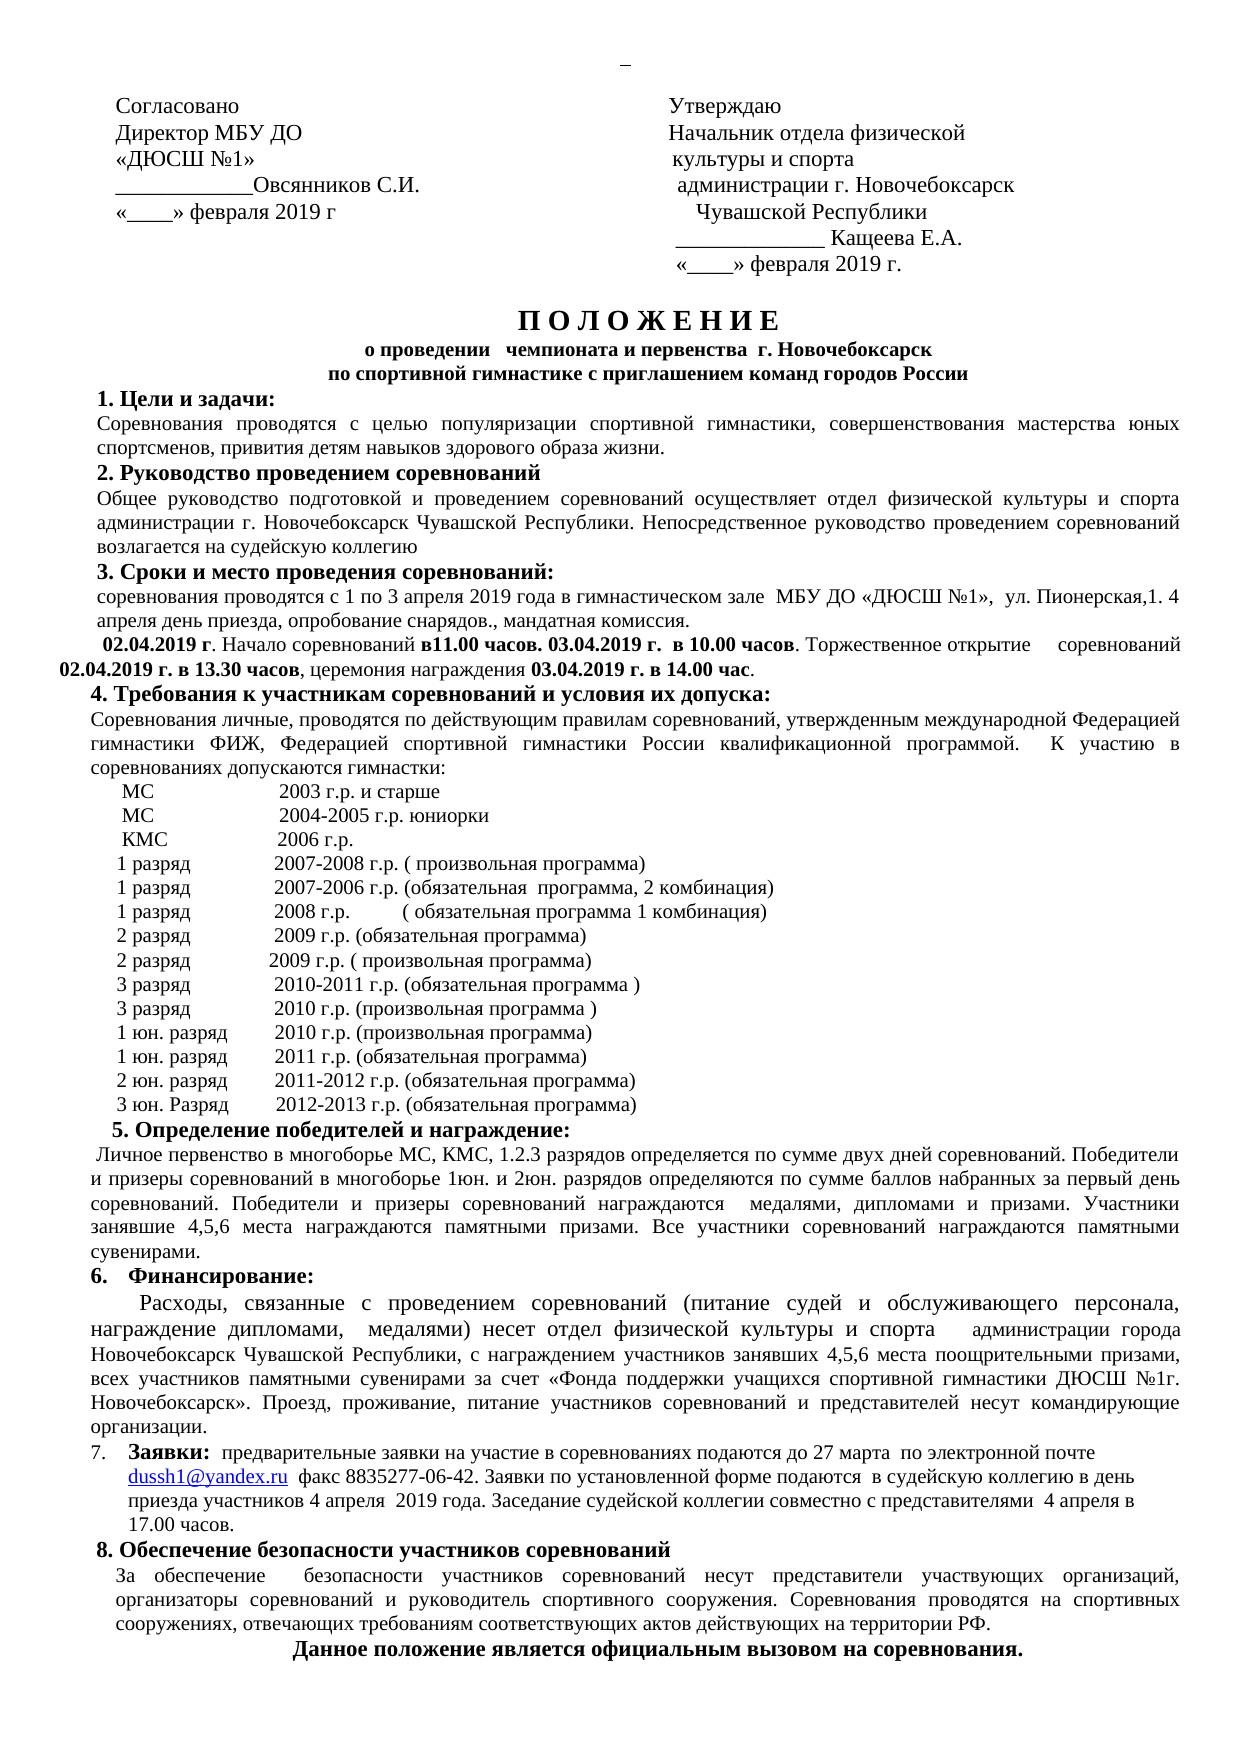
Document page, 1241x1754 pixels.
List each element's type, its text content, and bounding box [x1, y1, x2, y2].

text 3 разряд 2010-2011 г.р. (обязательная программа ) [90, 972, 1181, 996]
text 1 юн. разряд 2010 г.р. (произвольная программа) [90, 1020, 1181, 1044]
text 2 разряд 2009 г.р. (обязательная программа) [90, 923, 1181, 947]
text 4. Требования к участникам соревнований и условия их допуска: [90, 681, 1181, 707]
text «ДЮСШ №1» культуры и спорта [115, 145, 1181, 171]
text 8. Обеспечение безопасности участников соревнований [90, 1536, 1181, 1563]
text 3 разряд 2010 г.р. (произвольная программа ) [90, 996, 1181, 1020]
text 1. Цели и задачи: [97, 385, 1181, 411]
text ____________Овсянников С.И. администрации г. Новочебоксарск [115, 171, 1181, 198]
text Расходы, связанные с проведением соревнований (питание судей и обслуживающего персонала, награждение дипломами, медалями) несет отдел физической культуры и спорта администрации города Новочебоксарск Чувашской Республики, с награждением участников занявших 4,5,6 места поощрительными призами, всех участников памятными сувенирами за счет «Фонда поддержки учащихся спортивной гимнастики ДЮСШ №1г. Новочебоксарск». Проезд, проживание, питание участников соревнований и представителей несут командирующие организации. [90, 1289, 1181, 1438]
text 1 разряд 2007-2006 г.р. (обязательная программа, 2 комбинация) [90, 875, 1181, 899]
text МС 2003 г.р. и старше [90, 779, 1181, 803]
text П О Л О Ж Е Н И Е [115, 303, 1181, 337]
text МС 2004-2005 г.р. юниорки [90, 803, 1181, 827]
text 3 юн. Разряд 2012-2013 г.р. (обязательная программа) [90, 1092, 1181, 1116]
list Заявки: предварительные заявки на участие в соревнованиях подаются до 27 марта по электронной почте dussh1@yandex.ru факс 8835277-06-42. Заявки по установленной форме подаются в судейскую коллегию в день приезда участников 4 апреля 2019 года. Заседание судейской коллегии совместно с представителями 4 апреля в 17.00 часов. [90, 1438, 1181, 1536]
text 1 юн. разряд 2011 г.р. (обязательная программа) [90, 1044, 1181, 1068]
text 2 разряд 2009 г.р. ( произвольная программа) [90, 947, 1181, 972]
text За обеспечение безопасности участников соревнований несут представители участвующих организаций, организаторы соревнований и руководитель спортивного сооружения. Соревнования проводятся на спортивных сооружениях, отвечающих требованиям соответствующих актов действующих на территории РФ. [115, 1563, 1181, 1635]
text Данное положение является официальным вызовом на соревнования. [115, 1635, 1181, 1661]
text 5. Определение победителей и награждение: [90, 1116, 1181, 1142]
text 2 юн. разряд 2011-2012 г.р. (обязательная программа) [90, 1068, 1181, 1092]
text 2. Руководство проведением соревнований [97, 459, 1181, 486]
text по спортивной гимнастике c приглашением команд городов России [115, 361, 1181, 385]
text «____» февраля 2019 г Чувашской Республики [115, 198, 1181, 224]
text 1 разряд 2007-2008 г.р. ( произвольная программа) [90, 851, 1181, 875]
text Согласовано Утверждаю [115, 92, 1181, 119]
text 1 разряд 2008 г.р. ( обязательная программа 1 комбинация) [90, 899, 1181, 923]
text о проведении чемпионата и первенства г. Новочебоксарск [115, 337, 1181, 361]
text 3. Сроки и место проведения соревнований: [97, 558, 1181, 584]
text Личное первенство в многоборье МС, КМС, 1.2.3 разрядов определяется по сумме двух дней соревнований. Победители и призеры соревнований в многоборье 1юн. и 2юн. разрядов определяются по сумме баллов набранных за первый день соревнований. Победители и призеры соревнований награждаются медалями, дипломами и призами. Участники занявшие 4,5,6 места награждаются памятными призами. Все участники соревнований награждаются памятными сувенирами. [90, 1142, 1181, 1263]
text Общее руководство подготовкой и проведением соревнований осуществляет отдел физической культуры и спорта администрации г. Новочебоксарск Чувашской Республики. Непосредственное руководство проведением соревнований возлагается на судейскую коллегию [97, 486, 1181, 558]
text КМС 2006 г.р. [90, 827, 1181, 851]
text «____» февраля 2019 г. [115, 251, 1181, 277]
list Финансирование: [90, 1263, 1181, 1289]
text Соревнования проводятся с целью популяризации спортивной гимнастики, совершенствования мастерства юных спортсменов, привития детям навыков здорового образа жизни. [97, 411, 1181, 459]
text 02.04.2019 г. Начало соревнований в11.00 часов. 03.04.2019 г. в 10.00 часов. Торжественное открытие соревнований 02.04.2019 г. в 13.30 часов, церемония награждения 03.04.2019 г. в 14.00 час. [59, 632, 1181, 681]
text Соревнования личные, проводятся по действующим правилам соревнований, утвержденным международной Федерацией гимнастики ФИЖ, Федерацией спортивной гимнастики России квалификационной программой. К участию в соревнованиях допускаются гимнастки: [90, 707, 1181, 779]
text соревнования проводятся с 1 по 3 апреля 2019 года в гимнастическом зале МБУ ДО «ДЮСШ №1», ул. Пионерская,1. 4 апреля день приезда, опробование снарядов., мандатная комиссия. [97, 584, 1181, 632]
text _____________ Кащеева Е.А. [115, 224, 1181, 251]
text Директор МБУ ДО Начальник отдела физической [115, 119, 1181, 145]
